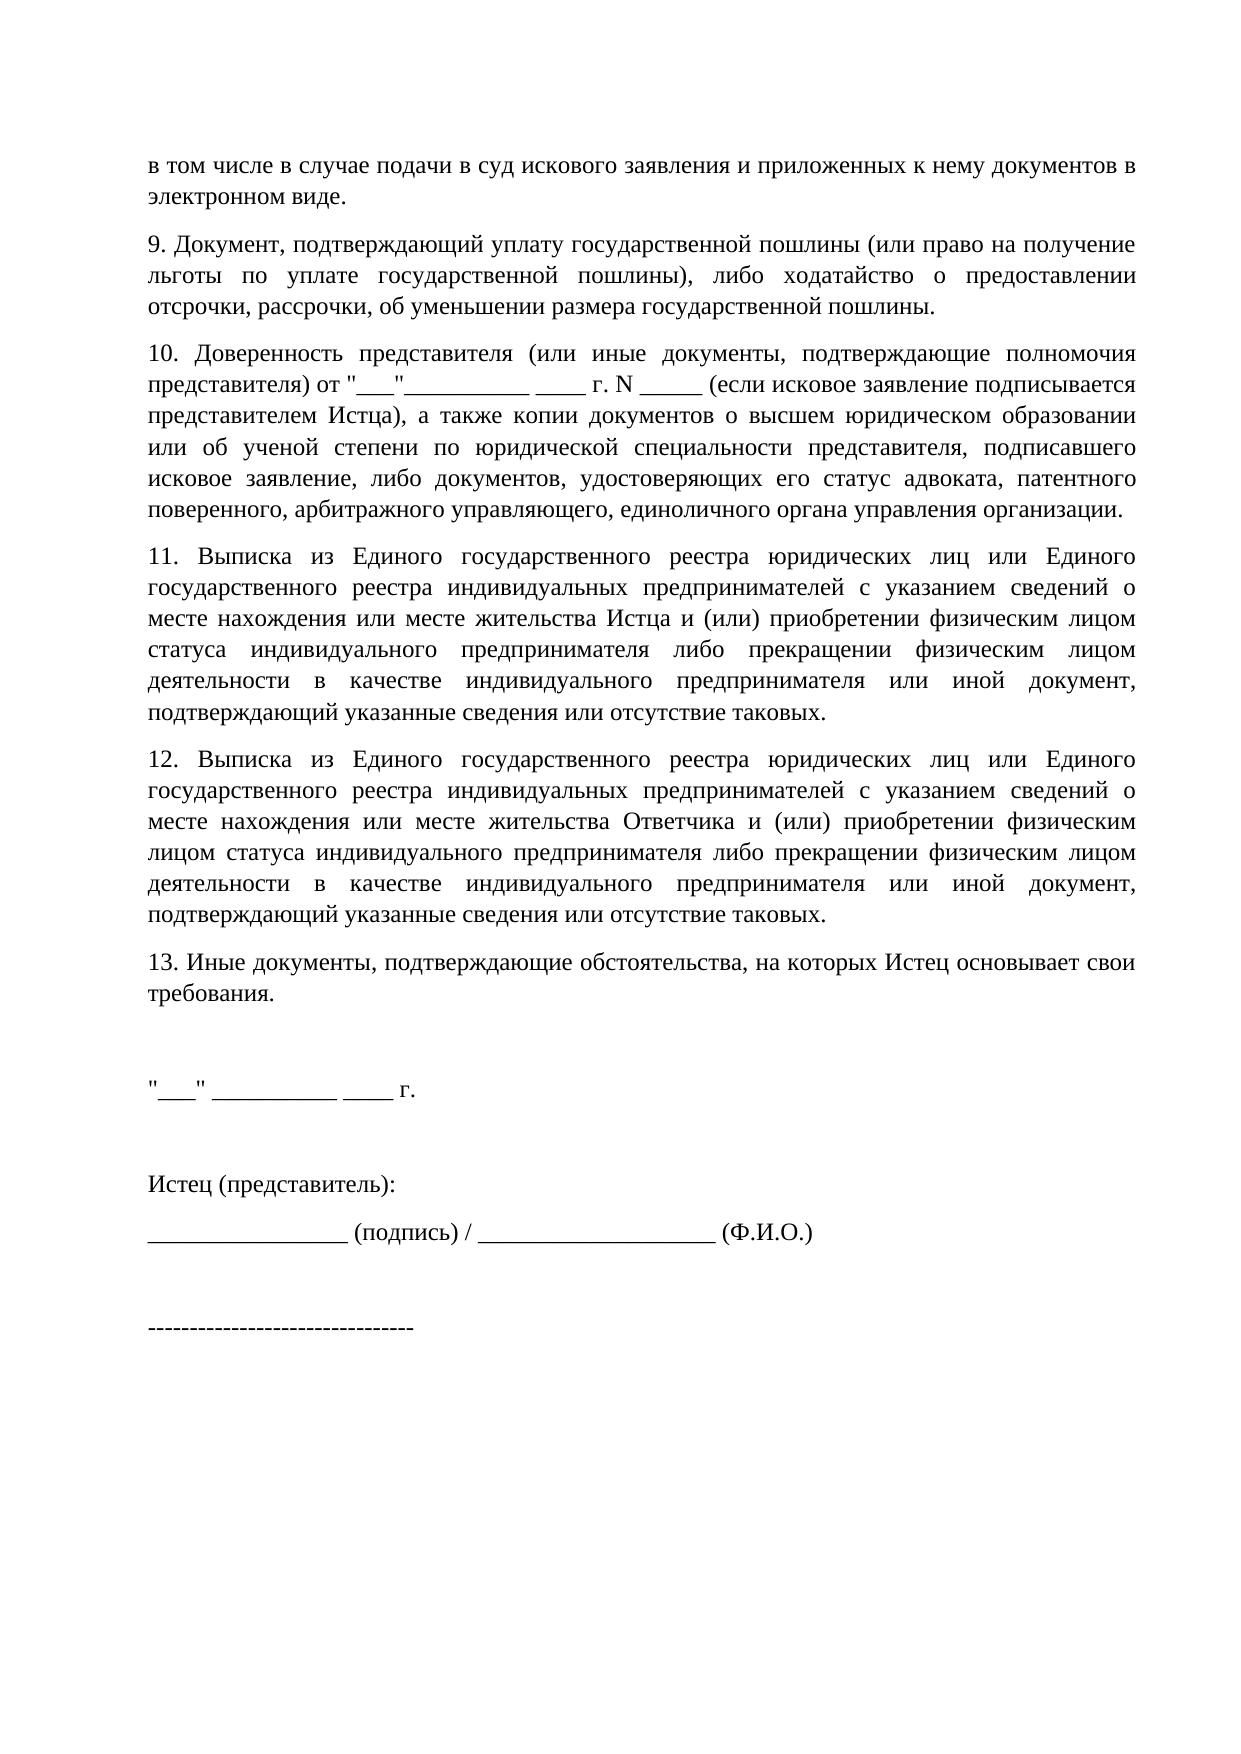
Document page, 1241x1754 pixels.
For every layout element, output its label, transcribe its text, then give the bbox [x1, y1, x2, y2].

text 9. Документ, подтверждающий уплату государственной пошлины (или право на получение льготы по уплате государственной пошлины), либо ходатайство о предоставлении отсрочки, рассрочки, об уменьшении размера государственной пошлины. [148, 229, 1137, 319]
text 12. Выписка из Единого государственного реестра юридических лиц или Единого государственного реестра индивидуальных предпринимателей с указанием сведений о месте нахождения или месте жительства Ответчика и (или) приобретении физическим лицом статуса индивидуального предпринимателя либо прекращении физическим лицом деятельности в качестве индивидуального предпринимателя или иной документ, подтверждающий указанные сведения или отсутствие таковых. [148, 744, 1137, 928]
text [148, 150, 1137, 210]
text Истец (представитель): [148, 1169, 1137, 1198]
text "___" __________ ____ г. [148, 1074, 1137, 1102]
text -------------------------------- [148, 1312, 1137, 1341]
text 11. Выписка из Единого государственного реестра юридических лиц или Единого государственного реестра индивидуальных предпринимателей с указанием сведений о месте нахождения или месте жительства Истца и (или) приобретении физическим лицом статуса индивидуального предпринимателя либо прекращении физическим лицом деятельности в качестве индивидуального предпринимателя или иной документ, подтверждающий указанные сведения или отсутствие таковых. [148, 541, 1137, 725]
text 13. Иные документы, подтверждающие обстоятельства, на которых Истец основывает свои требования. [148, 947, 1137, 1007]
text ________________ (подпись) / ___________________ (Ф.И.О.) [148, 1217, 1137, 1246]
text 10. Доверенность представителя (или иные документы, подтверждающие полномочия представителя) от "___"__________ ____ г. N _____ (если исковое заявление подписывается представителем Истца), а также копии документов о высшем юридическом образовании или об ученой степени по юридической специальности представителя, подписавшего исковое заявление, либо документов, удостоверяющих его статус адвоката, патентного поверенного, арбитражного управляющего, единоличного органа управления организации. [148, 338, 1137, 522]
